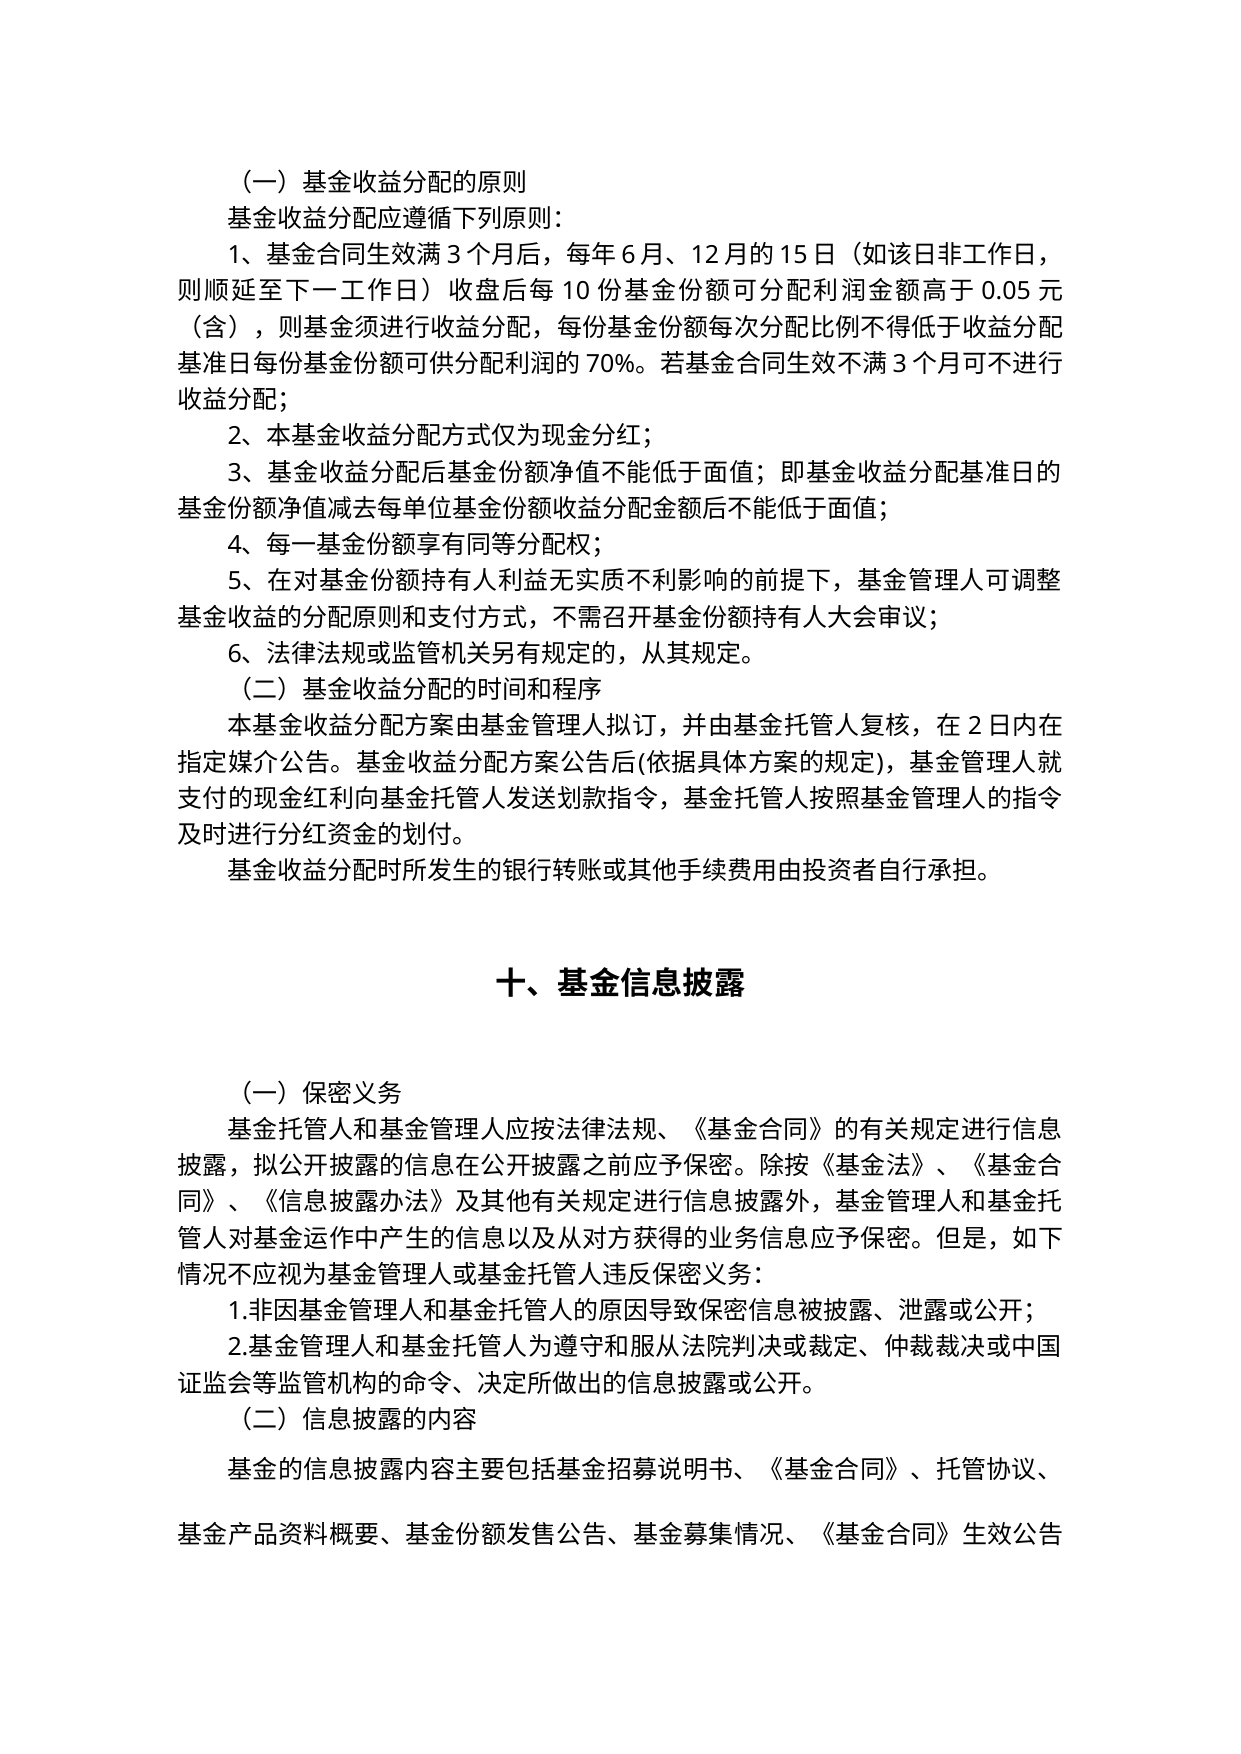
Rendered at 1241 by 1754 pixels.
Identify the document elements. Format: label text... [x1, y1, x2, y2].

text （一）保密义务 [177, 1073, 1063, 1109]
text 基金收益分配时所发生的银行转账或其他手续费用由投资者自行承担。 [177, 851, 1063, 887]
text 3、基金收益分配后基金份额净值不能低于面值；即基金收益分配基准日的基金份额净值减去每单位基金份额收益分配金额后不能低于面值； [177, 452, 1063, 524]
text （一）基金收益分配的原则 [177, 162, 1063, 198]
text 6、法律法规或监管机关另有规定的，从其规定。 [177, 633, 1063, 669]
text 基金托管人和基金管理人应按法律法规、《基金合同》的有关规定进行信息披露，拟公开披露的信息在公开披露之前应予保密。除按《基金法》、《基金合同》、《信息披露办法》及其他有关规定进行信息披露外，基金管理人和基金托管人对基金运作中产生的信息以及从对方获得的业务信息应予保密。但是，如下情况不应视为基金管理人或基金托管人违反保密义务： [177, 1109, 1063, 1291]
text 1、基金合同生效满3个月后，每年6月、12月的15日（如该日非工作日，则顺延至下一工作日）收盘后每10份基金份额可分配利润金额高于0.05元（含），则基金须进行收益分配，每份基金份额每次分配比例不得低于收益分配基准日每份基金份额可供分配利润的70%。若基金合同生效不满3个月可不进行收益分配； [177, 234, 1063, 416]
text 基金收益分配应遵循下列原则： [177, 198, 1063, 234]
text （二）信息披露的内容 [177, 1399, 1063, 1436]
text 5、在对基金份额持有人利益无实质不利影响的前提下，基金管理人可调整基金收益的分配原则和支付方式，不需召开基金份额持有人大会审议； [177, 561, 1063, 633]
subtitle 十、基金信息披露 [177, 948, 1063, 1013]
text 4、每一基金份额享有同等分配权； [177, 524, 1063, 561]
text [177, 1436, 1063, 1566]
text （二）基金收益分配的时间和程序 [177, 669, 1063, 706]
text 2、本基金收益分配方式仅为现金分红； [177, 416, 1063, 452]
text 本基金收益分配方案由基金管理人拟订，并由基金托管人复核，在2日内在指定媒介公告。基金收益分配方案公告后(依据具体方案的规定)，基金管理人就支付的现金红利向基金托管人发送划款指令，基金托管人按照基金管理人的指令及时进行分红资金的划付。 [177, 706, 1063, 851]
text 1.非因基金管理人和基金托管人的原因导致保密信息被披露、泄露或公开； [177, 1291, 1063, 1327]
text 2.基金管理人和基金托管人为遵守和服从法院判决或裁定、仲裁裁决或中国证监会等监管机构的命令、决定所做出的信息披露或公开。 [177, 1327, 1063, 1399]
